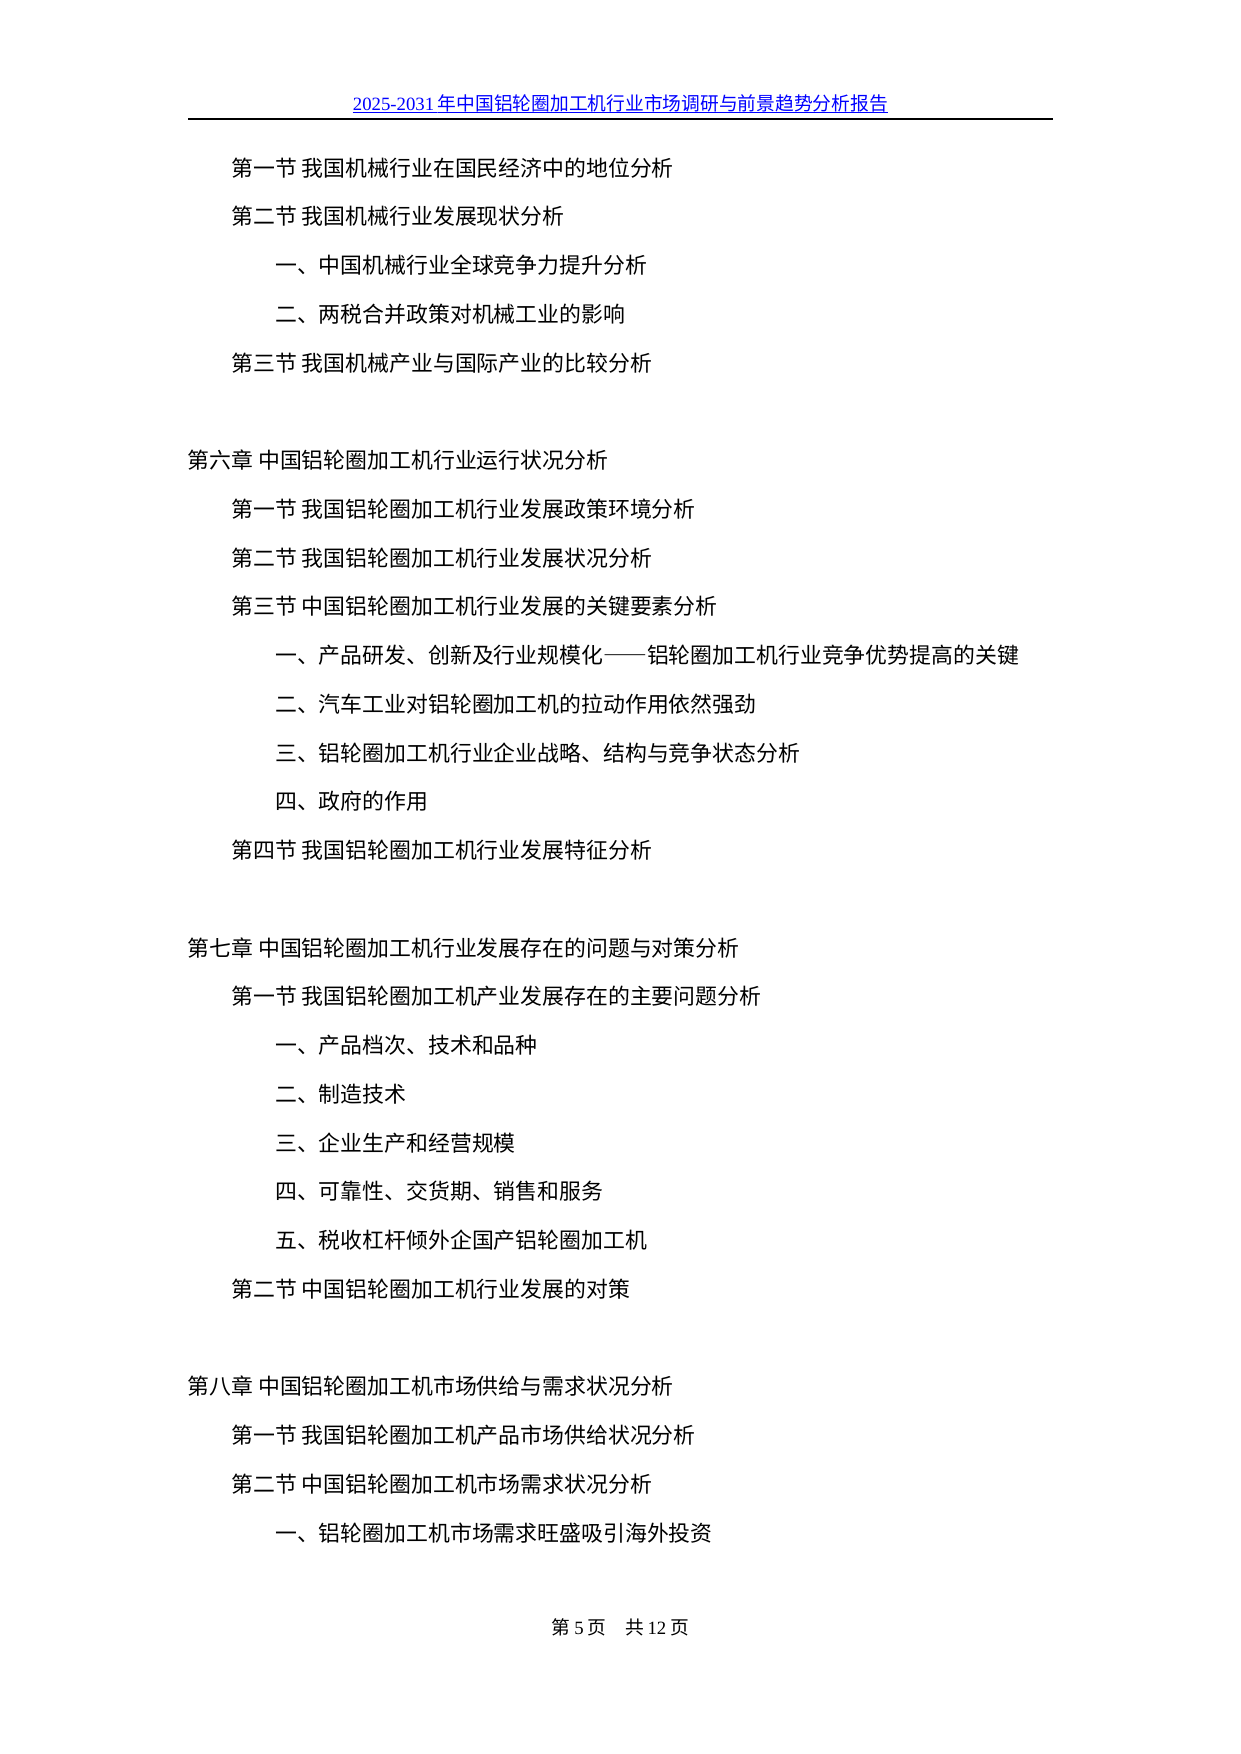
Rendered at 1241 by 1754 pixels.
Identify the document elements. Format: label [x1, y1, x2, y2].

text [187, 150, 1053, 1548]
